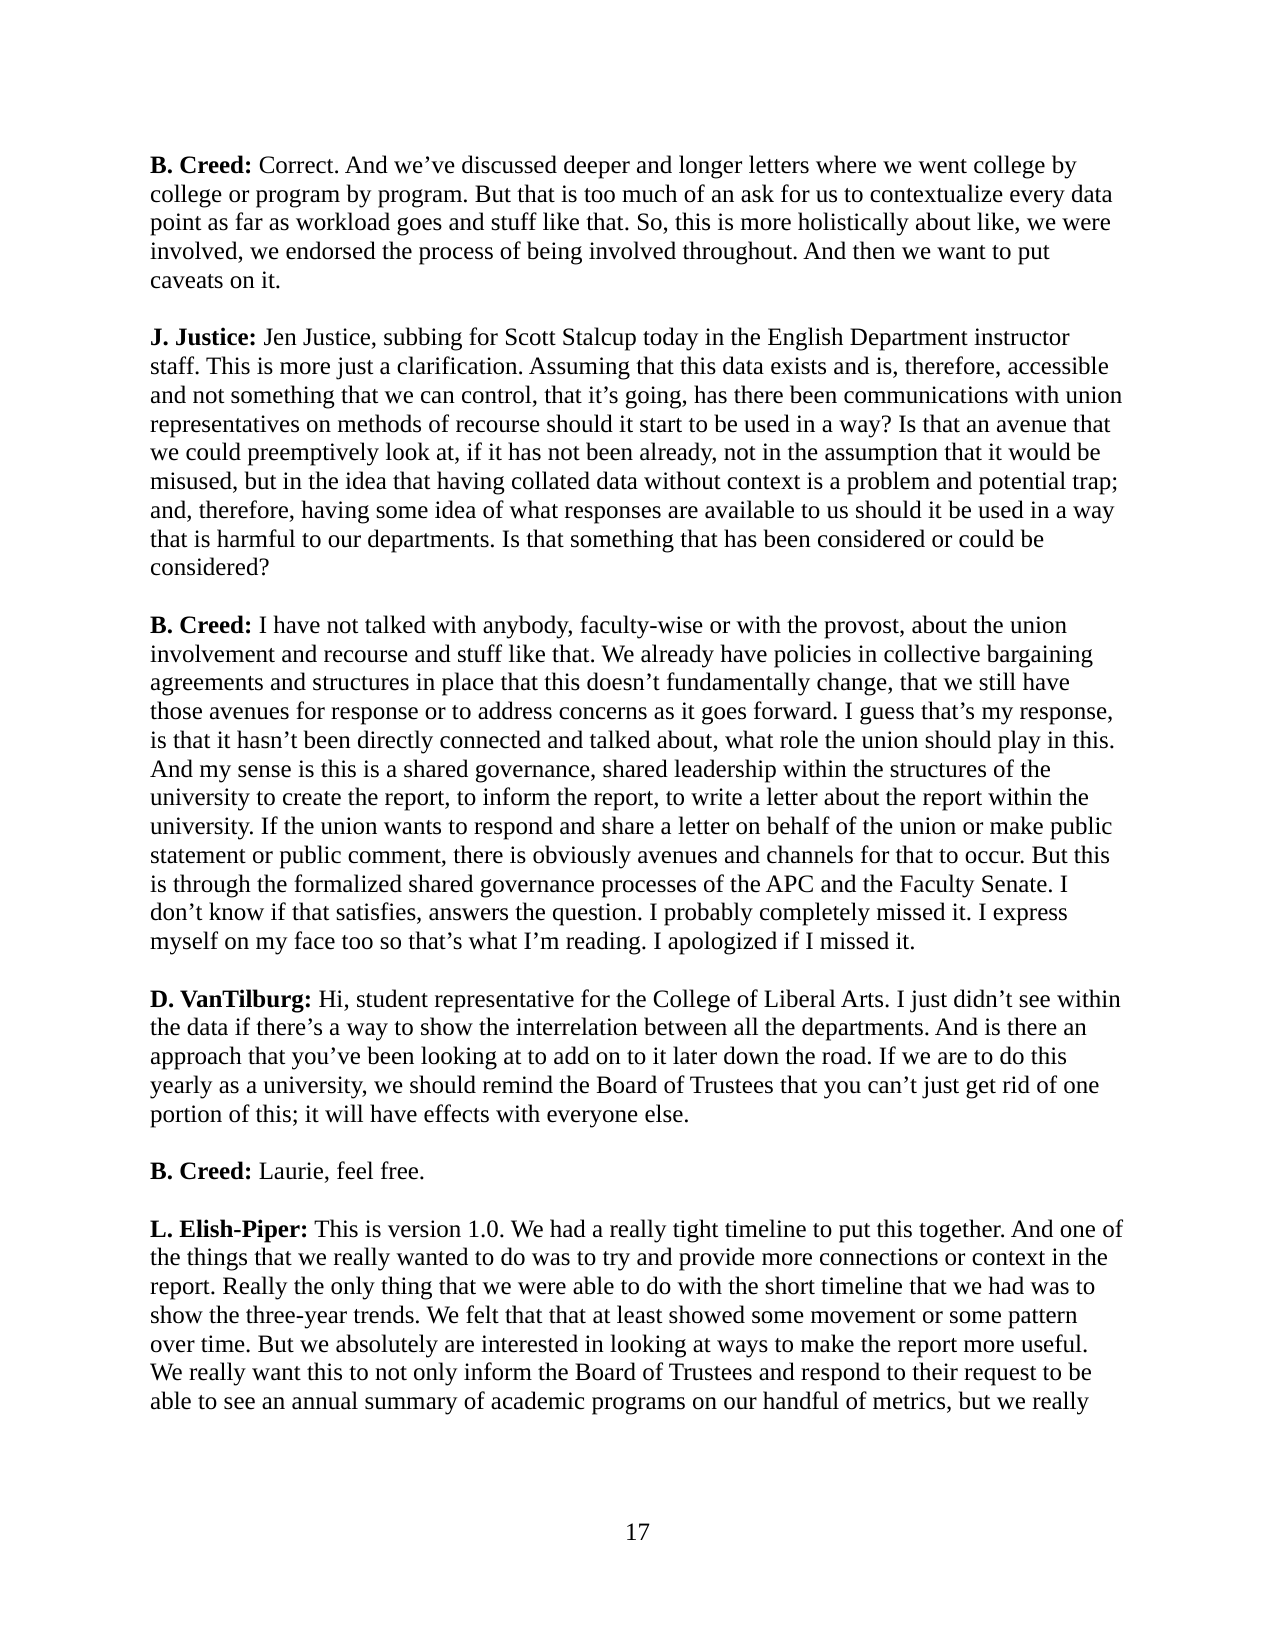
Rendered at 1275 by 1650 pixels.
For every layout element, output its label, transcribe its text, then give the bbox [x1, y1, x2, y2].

text J. Justice: Jen Justice, subbing for Scott Stalcup today in the English Department instructor staff. This is more just a clarification. Assuming that this data exists and is, therefore, accessible and not something that we can control, that it’s going, has there been communications with union representatives on methods of recourse should it start to be used in a way? Is that an avenue that we could preemptively look at, if it has not been already, not in the assumption that it would be misused, but in the idea that having collated data without context is a problem and potential trap; and, therefore, having some idea of what responses are available to us should it be used in a way that is harmful to our departments. Is that something that has been considered or could be considered? [150, 322, 1125, 581]
text B. Creed: I have not talked with anybody, faculty-wise or with the provost, about the union involvement and recourse and stuff like that. We already have policies in collective bargaining agreements and structures in place that this doesn’t fundamentally change, that we still have those avenues for response or to address concerns as it goes forward. I guess that’s my response, is that it hasn’t been directly connected and talked about, what role the union should play in this. And my sense is this is a shared governance, shared leadership within the structures of the university to create the report, to inform the report, to write a letter about the report within the university. If the union wants to respond and share a letter on behalf of the union or make public statement or public comment, there is obviously avenues and channels for that to occur. But this is through the formalized shared governance processes of the APC and the Faculty Senate. I don’t know if that satisfies, answers the question. I probably completely missed it. I express myself on my face too so that’s what I’m reading. I apologized if I missed it. [150, 610, 1125, 955]
text D. VanTilburg: Hi, student representative for the College of Liberal Arts. I just didn’t see within the data if there’s a way to show the interrelation between all the departments. And is there an approach that you’ve been looking at to add on to it later down the road. If we are to do this yearly as a university, we should remind the Board of Trustees that you can’t just get rid of one portion of this; it will have effects with everyone else. [150, 984, 1125, 1127]
text B. Creed: Correct. And we’ve discussed deeper and longer letters where we went college by college or program by program. But that is too much of an ask for us to contextualize every data point as far as workload goes and stuff like that. So, this is more holistically about like, we were involved, we endorsed the process of being involved throughout. And then we want to put caveats on it. [150, 150, 1125, 294]
text B. Creed: Laurie, feel free. [150, 1156, 1125, 1185]
text L. Elish-Piper: This is version 1.0. We had a really tight timeline to put this together. And one of the things that we really wanted to do was to try and provide more connections or context in the report. Really the only thing that we were able to do with the short timeline that we had was to show the three-year trends. We felt that that at least showed some movement or some pattern over time. But we absolutely are interested in looking at ways to make the report more useful. We really want this to not only inform the Board of Trustees and respond to their request to be able to see an annual summary of academic programs on our handful of metrics, but we really [150, 1214, 1125, 1415]
